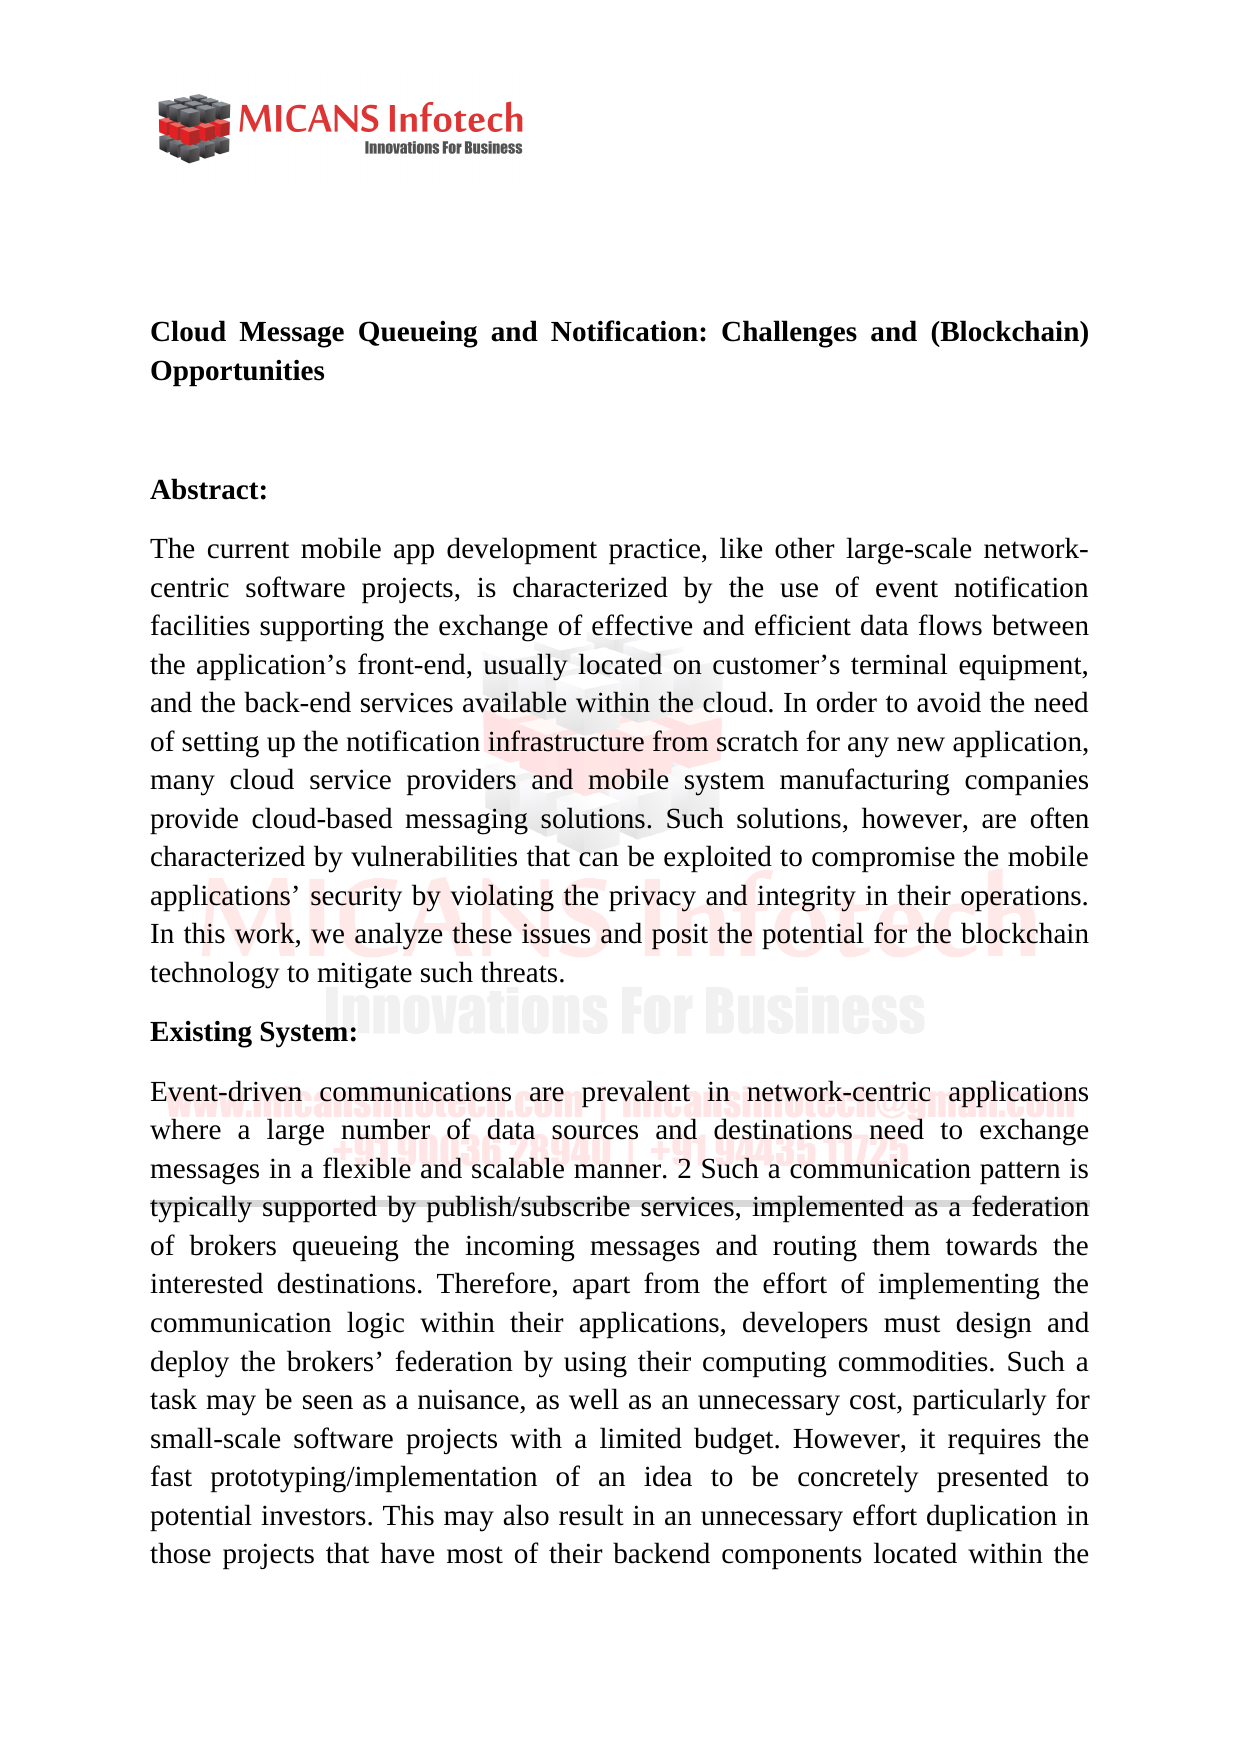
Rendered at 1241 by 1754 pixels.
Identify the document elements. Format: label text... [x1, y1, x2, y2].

text Existing System: [150, 1014, 1090, 1048]
text Cloud Message Queueing and Notification: Challenges and (Blockchain) Opportunities [150, 314, 1090, 387]
picture [150, 73, 532, 185]
text The current mobile app development practice, like other large-scale network-centric software projects, is characterized by the use of event notification facilities supporting the exchange of effective and efficient data flows between the application’s front-end, usually located on customer’s terminal equipment, and the back-end services available within the cloud. In order to avoid the need of setting up the notification infrastructure from scratch for any new application, many cloud service providers and mobile system manufacturing companies provide cloud-based messaging solutions. Such solutions, however, are often characterized by vulnerabilities that can be exploited to compromise the mobile applications’ security by violating the privacy and integrity in their operations. In this work, we analyze these issues and posit the potential for the blockchain technology to mitigate such threats. [150, 531, 1090, 989]
text Abstract: [150, 472, 1090, 505]
